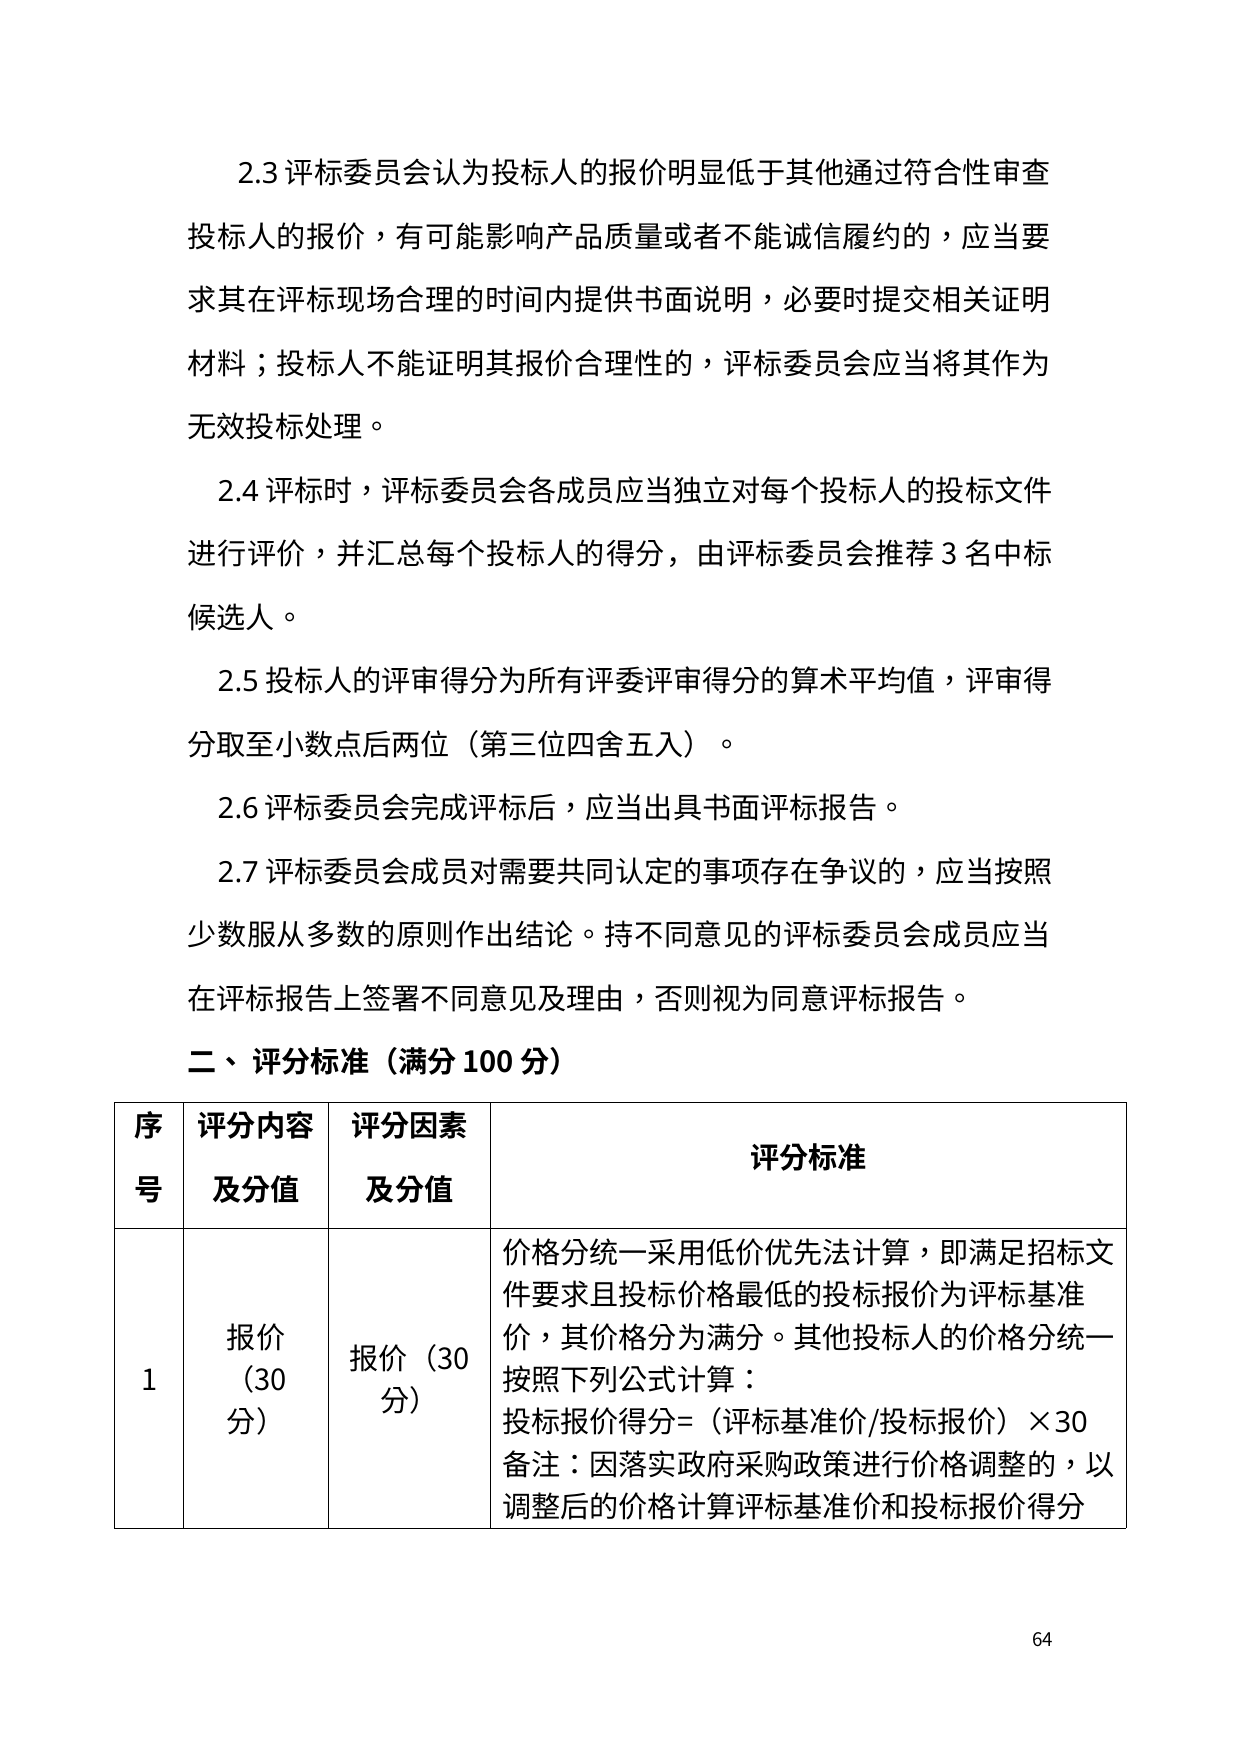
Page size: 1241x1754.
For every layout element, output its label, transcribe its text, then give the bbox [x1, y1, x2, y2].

table_cell 报价（30分） [329, 1229, 490, 1528]
table_cell 报价 （30分） [184, 1229, 328, 1528]
table_header 评分内容及分值 [184, 1103, 328, 1227]
table_header 序号 [115, 1103, 183, 1227]
table_cell 1 [115, 1229, 183, 1528]
text 2.5投标人的评审得分为所有评委评审得分的算术平均值，评审得分取至小数点后两位（第三位四舍五入）。 [187, 658, 1053, 763]
text 2.7评标委员会成员对需要共同认定的事项存在争议的，应当按照少数服从多数的原则作出结论。持不同意见的评标委员会成员应当在评标报告上签署不同意见及理由，否则视为同意评标报告。 [187, 848, 1053, 1017]
text 2.4评标时，评标委员会各成员应当独立对每个投标人的投标文件进行评价，并汇总每个投标人的得分，由评标委员会推荐3名中标候选人。 [187, 467, 1053, 637]
table_header 评分因素及分值 [329, 1103, 490, 1227]
table_header 评分标准 [491, 1103, 1126, 1227]
list 评分标准（满分100分） [187, 1039, 1053, 1081]
table_cell 价格分统一采用低价优先法计算，即满足招标文件要求且投标价格最低的投标报价为评标基准价，其价格分为满分。其他投标人的价格分统一按照下列公式计算： 投标报价得分=（评标基准价/投标报价）×30 备注：因落实政府采购政策进行价格调整的，以调整后的价格计算评标基准价和投标报价得分 [491, 1229, 1126, 1528]
text 2.3评标委员会认为投标人的报价明显低于其他通过符合性审查投标人的报价，有可能影响产品质量或者不能诚信履约的，应当要求其在评标现场合理的时间内提供书面说明，必要时提交相关证明材料；投标人不能证明其报价合理性的，评标委员会应当将其作为无效投标处理。 [187, 150, 1053, 446]
text 2.6评标委员会完成评标后，应当出具书面评标报告。 [187, 785, 1053, 827]
